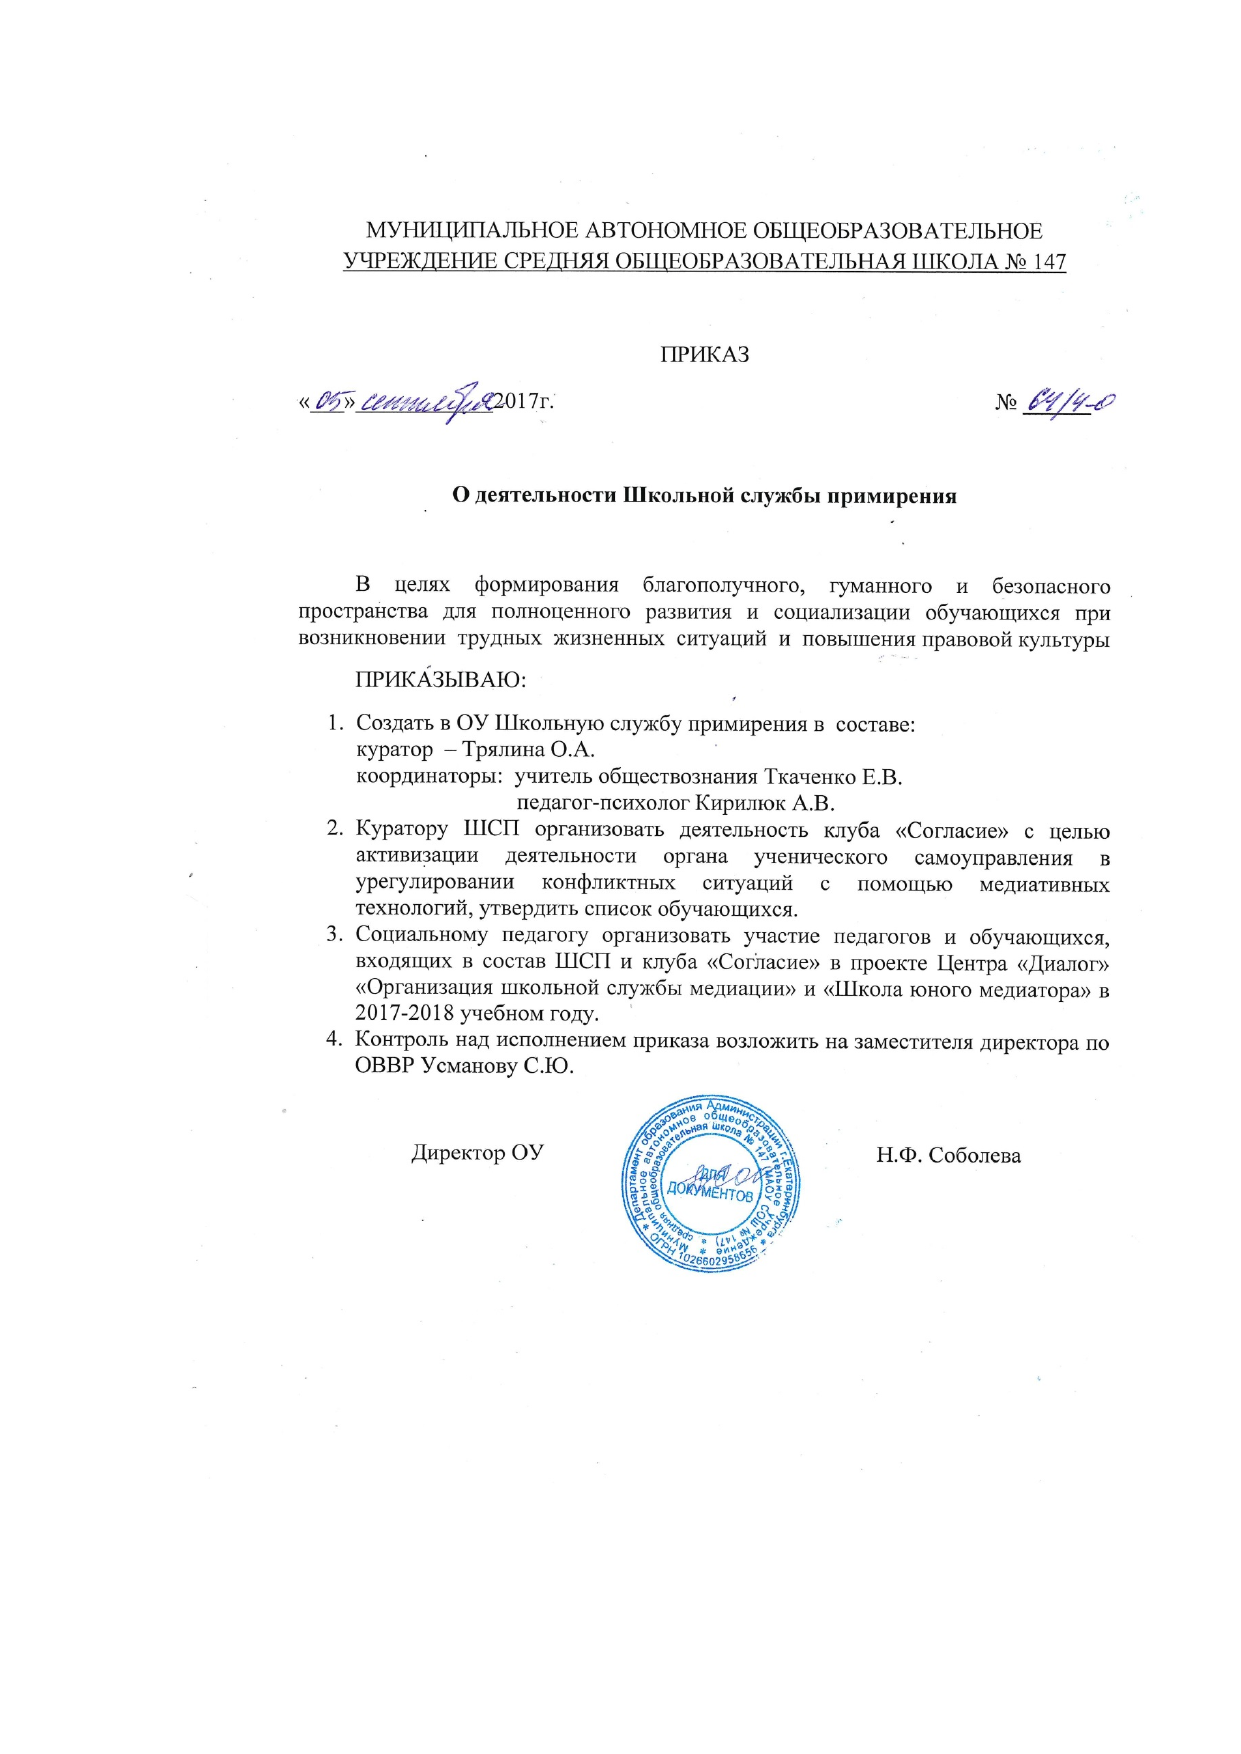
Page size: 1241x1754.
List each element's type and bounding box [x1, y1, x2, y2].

picture [177, 118, 1152, 1498]
